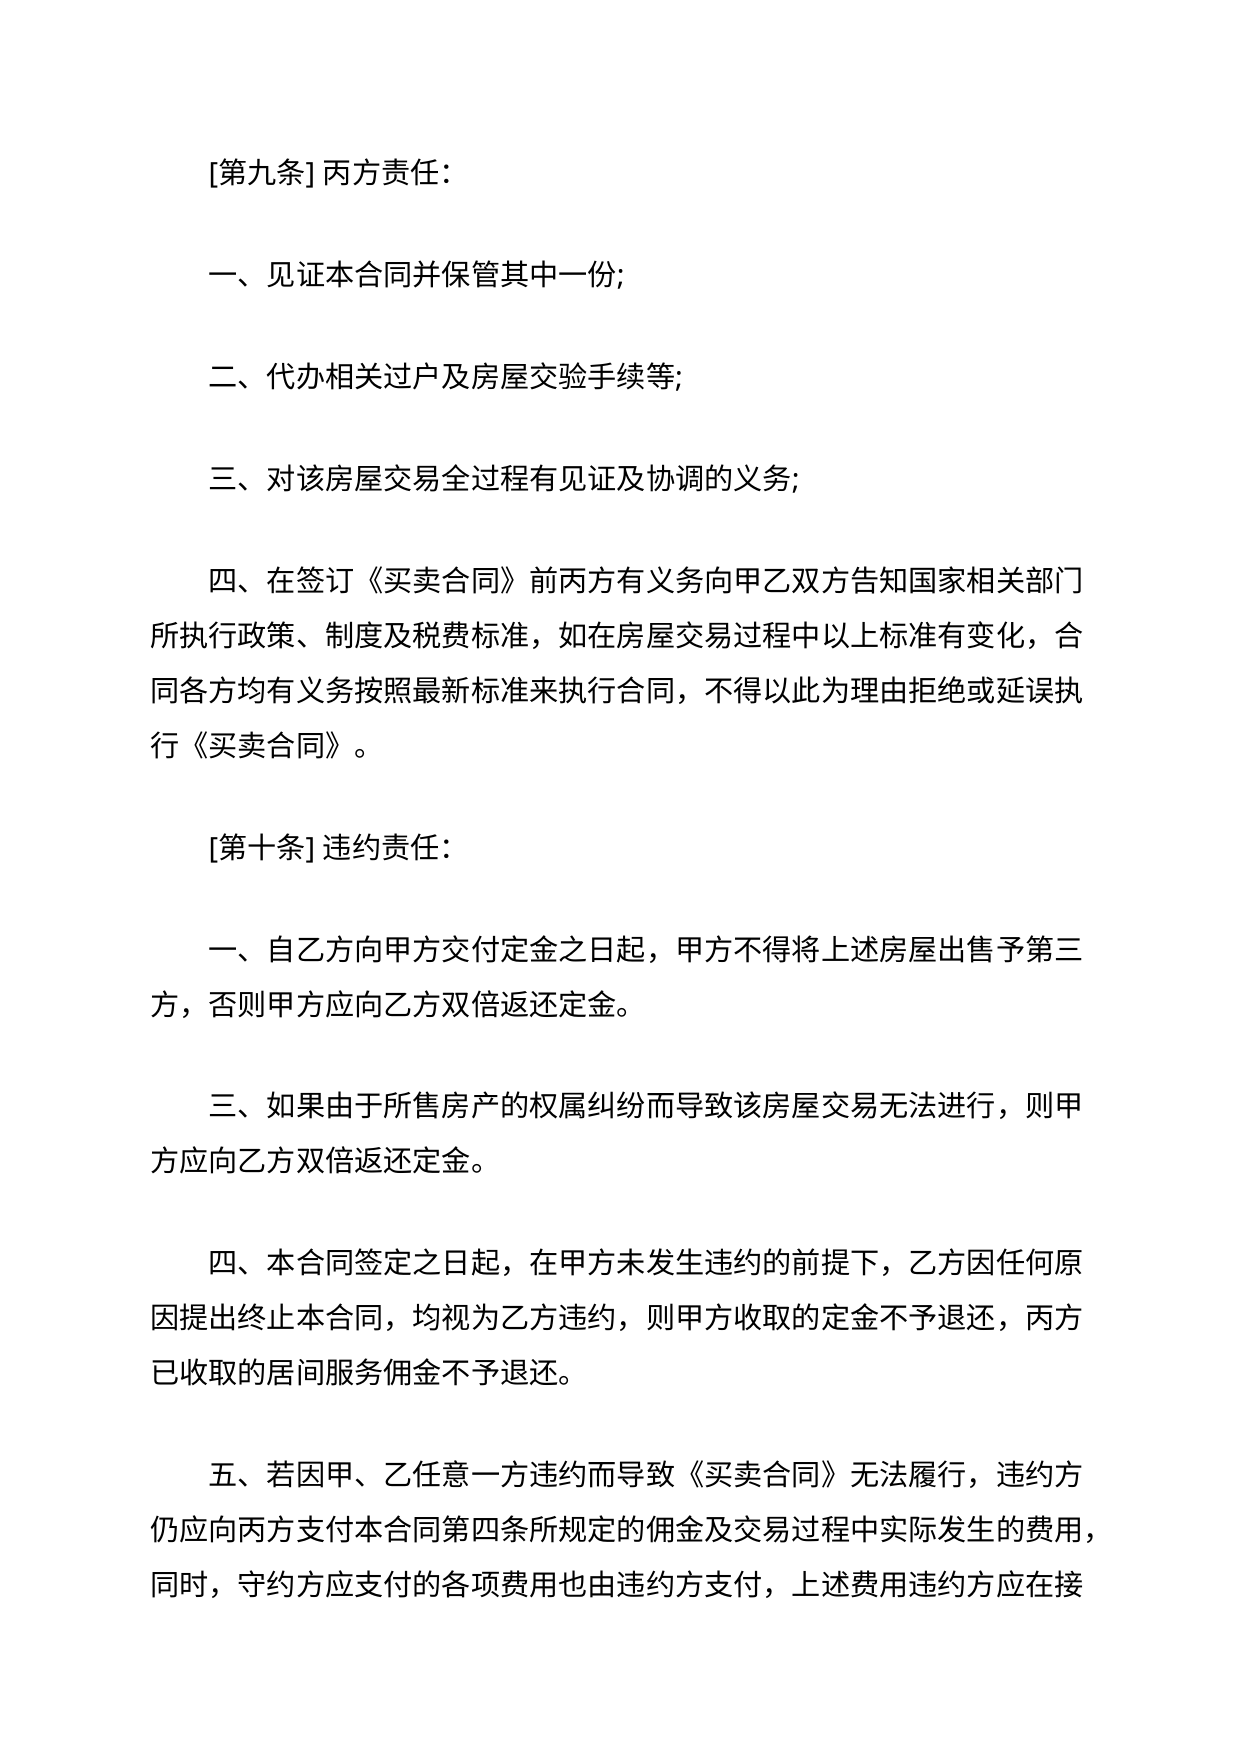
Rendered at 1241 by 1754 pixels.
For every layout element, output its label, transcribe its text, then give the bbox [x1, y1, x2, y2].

text [第九条] 丙方责任： [150, 150, 1090, 192]
text 四、在签订《买卖合同》前丙方有义务向甲乙双方告知国家相关部门所执行政策、制度及税费标准，如在房屋交易过程中以上标准有变化，合同各方均有义务按照最新标准来执行合同，不得以此为理由拒绝或延误执行《买卖合同》。 [150, 558, 1090, 765]
text 三、对该房屋交易全过程有见证及协调的义务; [150, 456, 1090, 498]
text 二、代办相关过户及房屋交验手续等; [150, 354, 1090, 396]
text 三、如果由于所售房产的权属纠纷而导致该房屋交易无法进行，则甲方应向乙方双倍返还定金。 [150, 1083, 1090, 1180]
text 四、本合同签定之日起，在甲方未发生违约的前提下，乙方因任何原因提出终止本合同，均视为乙方违约，则甲方收取的定金不予退还，丙方已收取的居间服务佣金不予退还。 [150, 1240, 1090, 1392]
text 一、见证本合同并保管其中一份; [150, 252, 1090, 294]
text [第十条] 违约责任： [150, 824, 1090, 867]
text 一、自乙方向甲方交付定金之日起，甲方不得将上述房屋出售予第三方，否则甲方应向乙方双倍返还定金。 [150, 926, 1090, 1023]
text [150, 1451, 1090, 1603]
